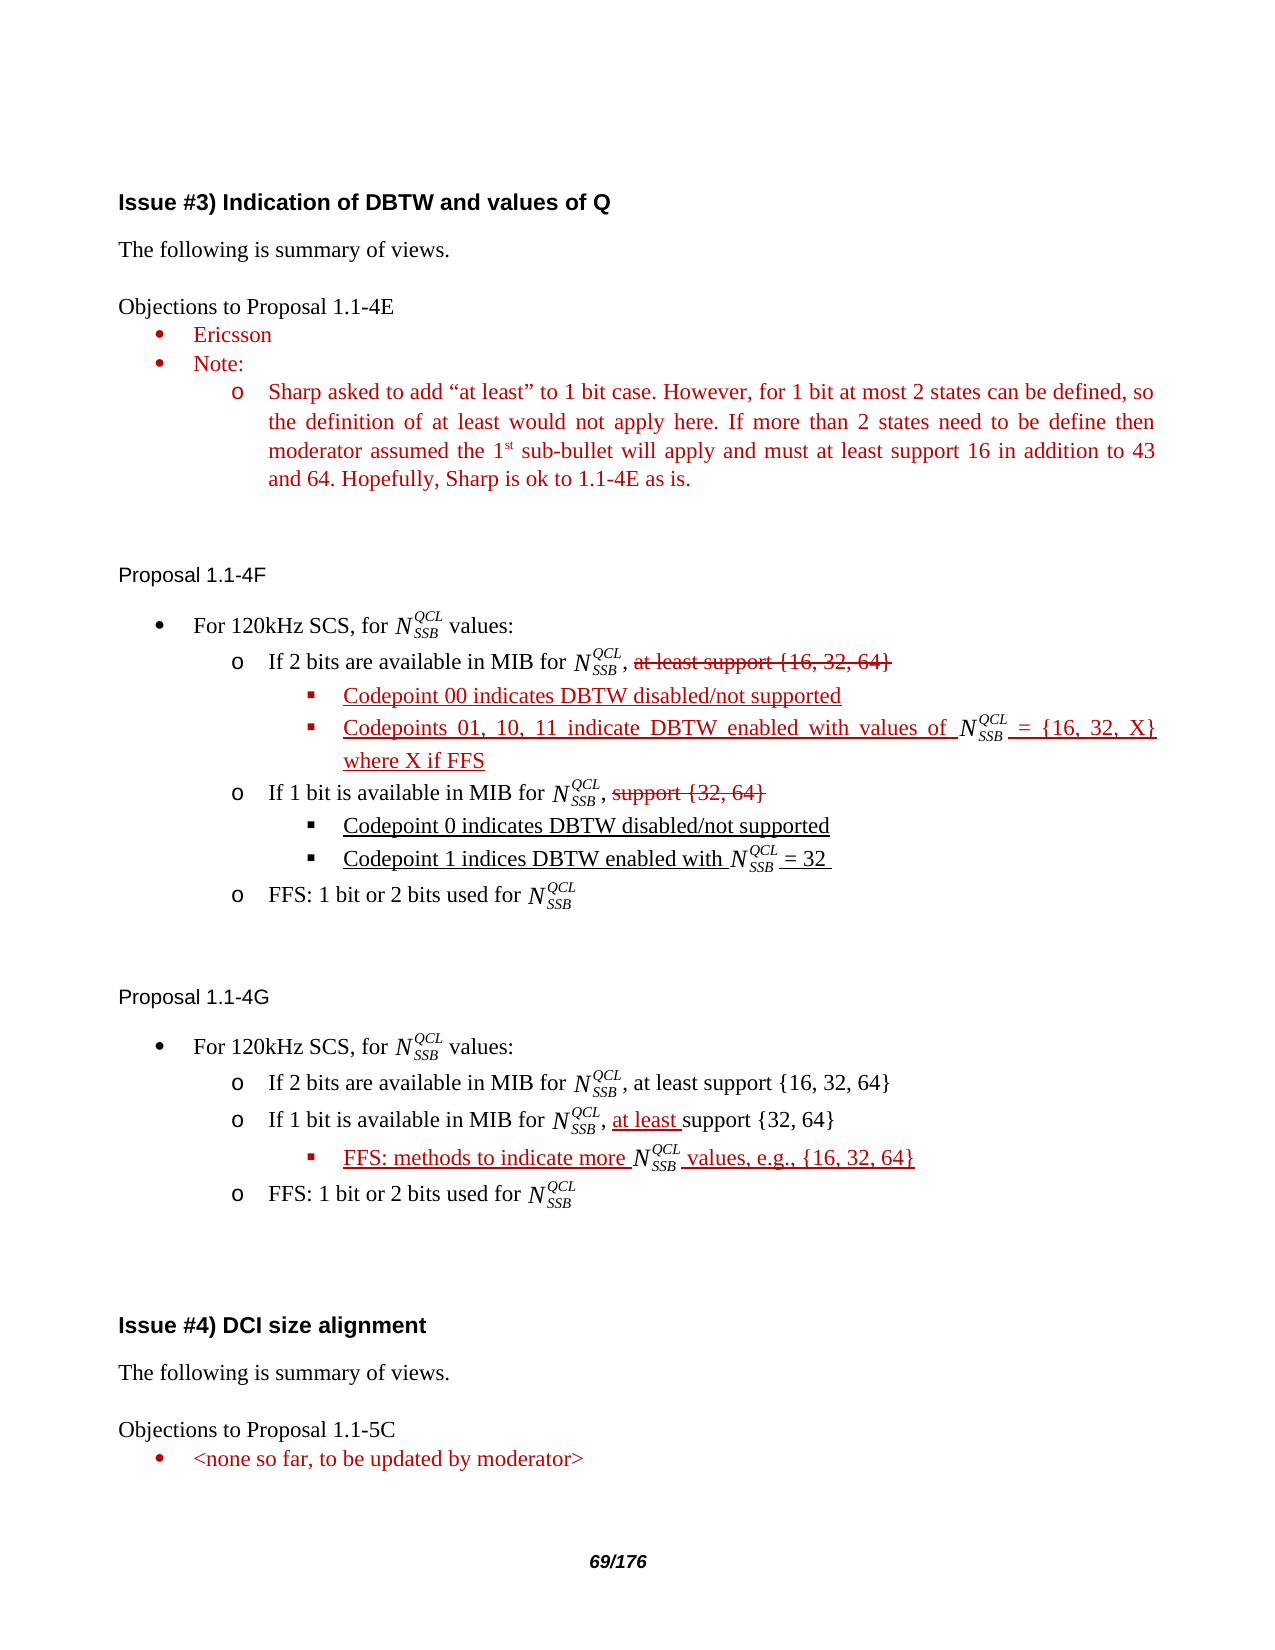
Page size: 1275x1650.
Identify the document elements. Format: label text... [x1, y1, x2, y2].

list FFS: 1 bit or 2 bits used for [231, 1177, 1157, 1212]
list If 1 bit is available in MIB for , support {32, 64} [231, 776, 1157, 810]
list For 120kHz SCS, for values: [156, 1029, 1157, 1064]
list Note: [156, 349, 1157, 376]
subtitle Issue #3) Indication of DBTW and values of Q [118, 189, 1157, 215]
list Codepoints 01, 10, 11 indicate DBTW enabled with values of = {16, 32, X} where X if FFS [306, 710, 1157, 773]
subtitle Issue #4) DCI size alignment [118, 1312, 1157, 1338]
text Objections to Proposal 1.1-4E [118, 293, 1157, 319]
list <none so far, to be updated by moderator> [156, 1444, 1157, 1471]
list If 2 bits are available in MIB for , at least support {16, 32, 64} [231, 1066, 1157, 1101]
text Objections to Proposal 1.1-5C [118, 1416, 1157, 1442]
list FFS: 1 bit or 2 bits used for [231, 878, 1157, 913]
subtitle Proposal 1.1-4G [118, 984, 1157, 1008]
subtitle Proposal 1.1-4F [118, 563, 1157, 587]
text The following is summary of views. [118, 236, 1157, 262]
list Codepoint 00 indicates DBTW disabled/not supported [306, 682, 1157, 708]
list Codepoint 0 indicates DBTW disabled/not supported [306, 813, 1157, 839]
list Sharp asked to add “at least” to 1 bit case. However, for 1 bit at most 2 states can be defined, so the definition of at least would not apply here. If more than 2 states need to be define then moderator assumed the 1st sub-bullet will apply and must at least support 16 in addition to 43 and 64. Hopefully, Sharp is ok to 1.1-4E as is. [231, 378, 1157, 492]
list Codepoint 1 indices DBTW enabled with = 32 [306, 841, 1157, 876]
list For 120kHz SCS, for values: [156, 608, 1157, 642]
list If 1 bit is available in MIB for , at least support {32, 64} [231, 1103, 1157, 1138]
text The following is summary of views. [118, 1359, 1157, 1386]
list Ericsson [156, 321, 1157, 347]
list FFS: methods to indicate more values, e.g., {16, 32, 64} [306, 1140, 1157, 1175]
list If 2 bits are available in MIB for , at least support {16, 32, 64} [231, 644, 1157, 679]
